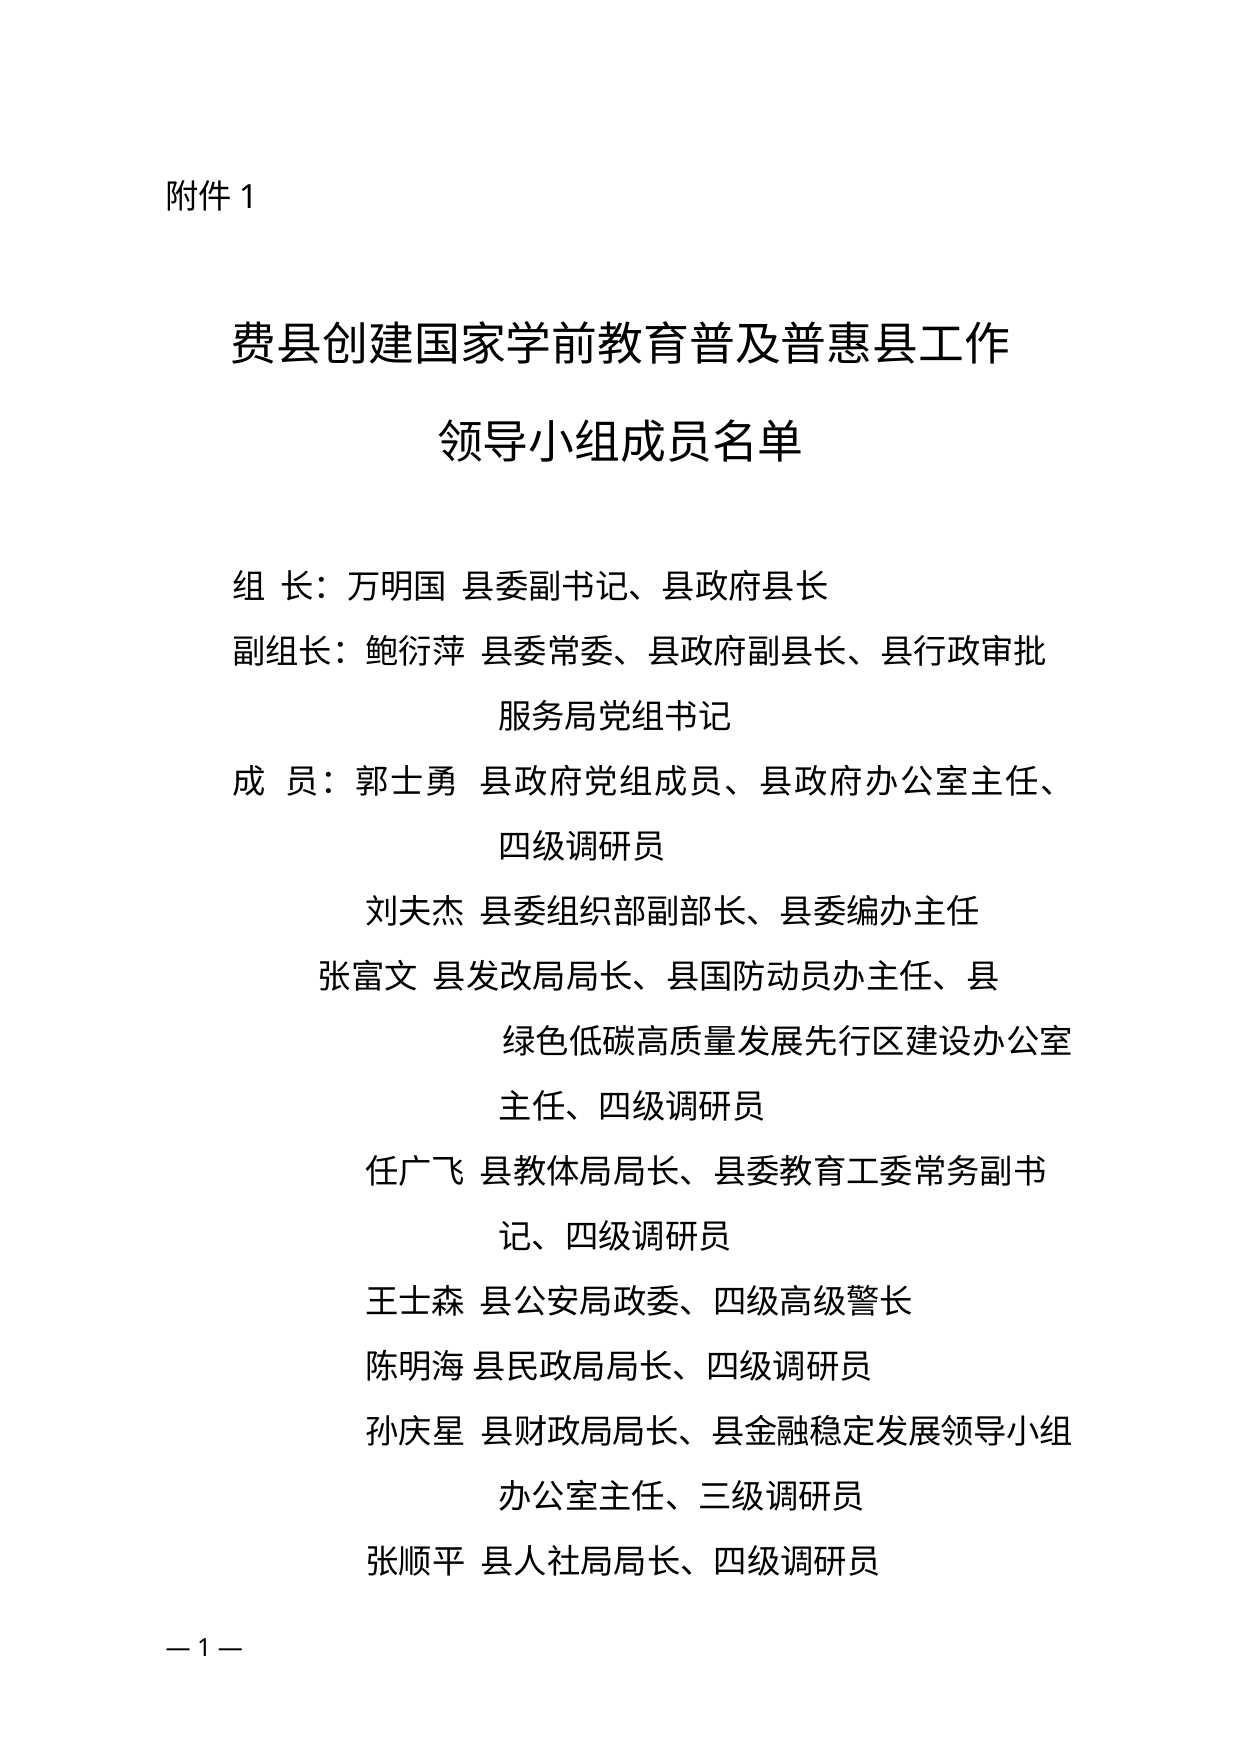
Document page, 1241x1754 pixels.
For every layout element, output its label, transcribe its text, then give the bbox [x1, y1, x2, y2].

text 刘夫杰 县委组织部副部长、县委编办主任 [365, 877, 1075, 942]
text 副组长：鲍衍萍 县委常委、县政府副县长、县行政审批 [232, 617, 1075, 682]
text 王士森 县公安局政委、四级高级警长 [365, 1267, 1075, 1332]
text 孙庆星 县财政局局长、县金融稳定发展领导小组办公室主任、三级调研员 [365, 1397, 1075, 1527]
text 领导小组成员名单 [165, 389, 1075, 487]
text 附件1 [165, 162, 1075, 227]
text 费县创建国家学前教育普及普惠县工作 [165, 292, 1075, 389]
text 成 员：郭士勇 县政府党组成员、县政府办公室主任、 四级调研员 [232, 747, 1075, 877]
text 任广飞 县教体局局长、县委教育工委常务副书记、四级调研员 [365, 1137, 1075, 1267]
text 张富文 县发改局局长、县国防动员办主任、县 [166, 942, 1075, 1007]
text 陈明海 县民政局局长、四级调研员 [365, 1332, 1075, 1397]
text 组 长：万明国 县委副书记、县政府县长 [232, 552, 1075, 617]
text 服务局党组书记 [498, 682, 1075, 747]
text 绿色低碳高质量发展先行区建设办公室主任、四级调研员 [166, 1007, 1075, 1137]
text 张顺平 县人社局局长、四级调研员 [165, 1527, 1075, 1592]
